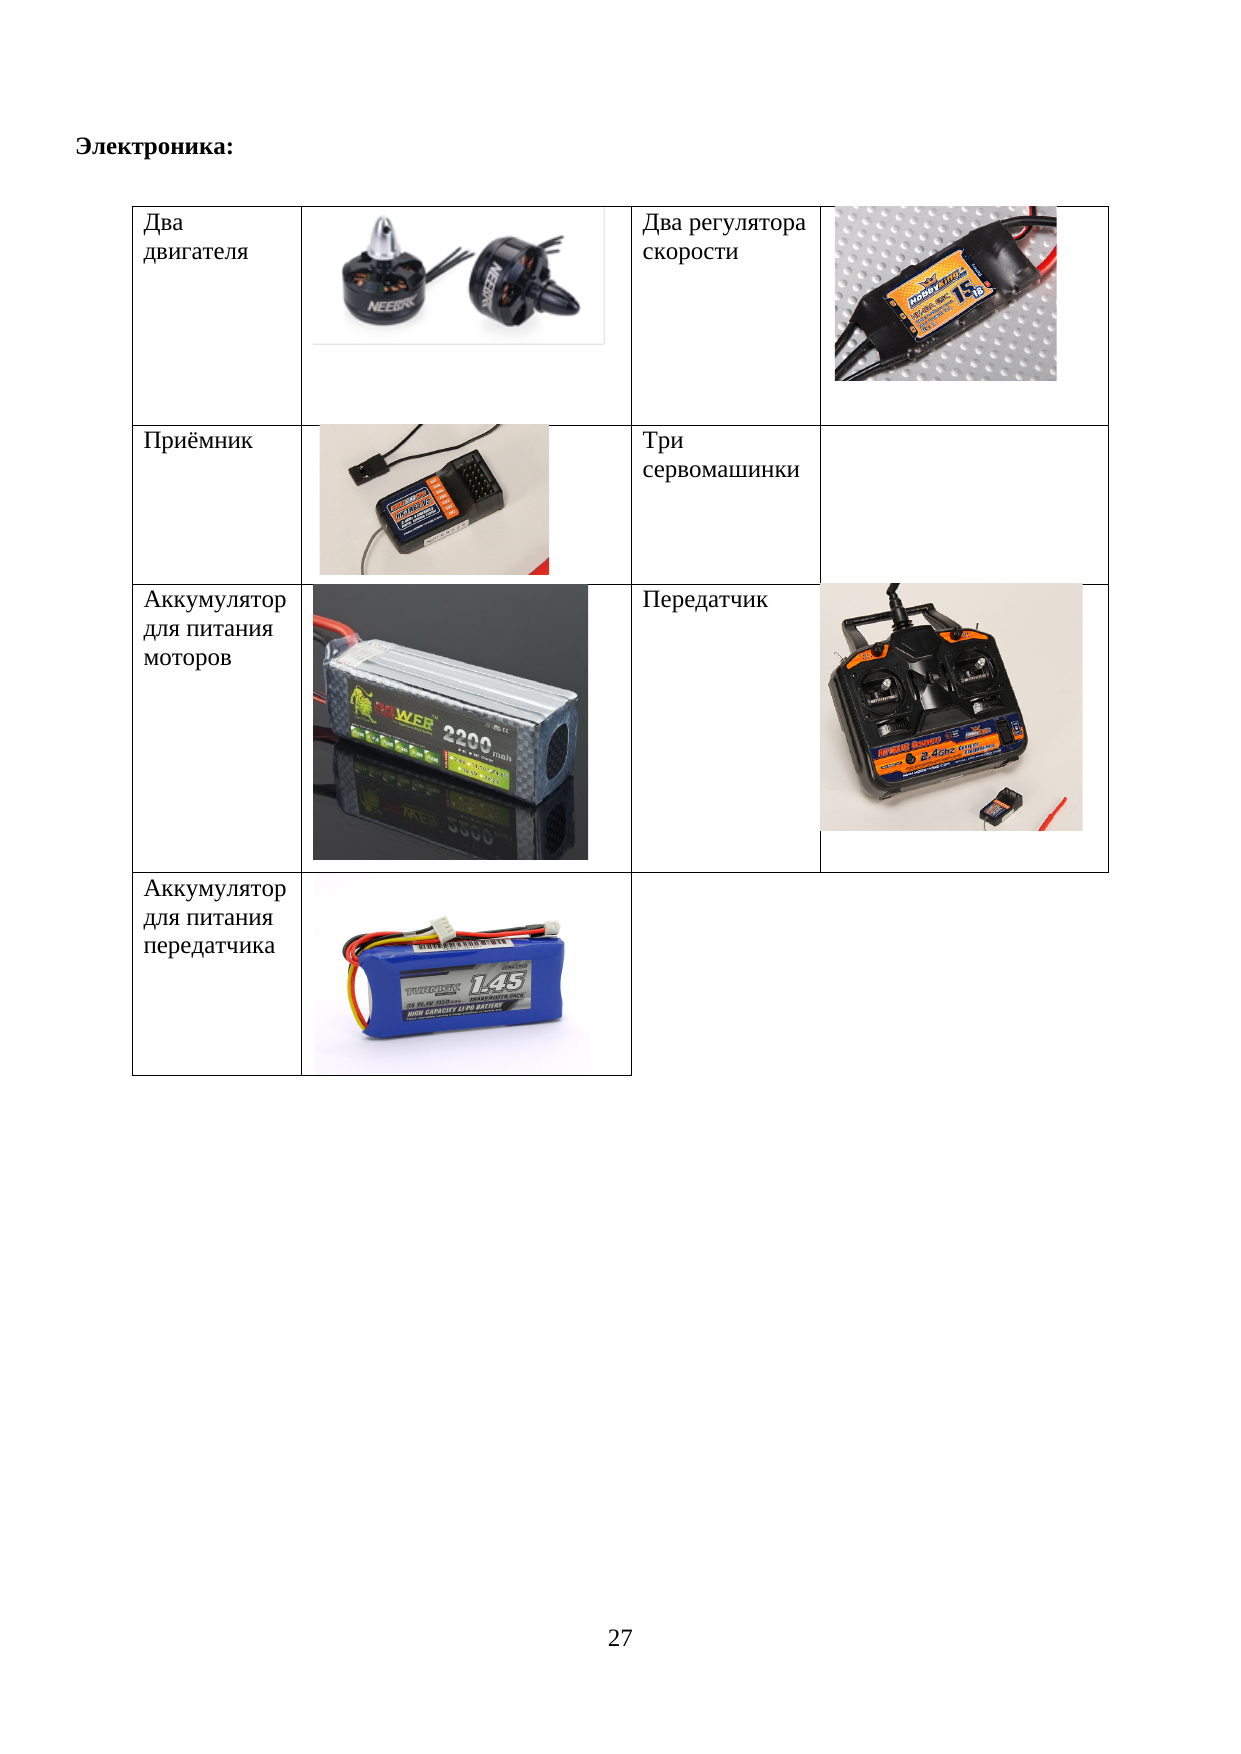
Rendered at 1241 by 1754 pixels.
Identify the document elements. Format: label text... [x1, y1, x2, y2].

picture [313, 207, 606, 346]
table_cell Аккумулятор для питания моторов [133, 585, 301, 872]
picture [313, 584, 589, 860]
table_header Два двигателя [133, 207, 301, 424]
table_cell Аккумулятор для питания передатчика [133, 873, 301, 1075]
text Электроника: [75, 131, 1165, 160]
table_cell [302, 426, 631, 583]
picture [834, 206, 1057, 381]
picture [319, 424, 550, 575]
table_cell Приёмник [133, 426, 301, 583]
table_header [302, 207, 631, 424]
table_cell [302, 585, 631, 872]
picture [314, 873, 590, 1074]
table_cell [821, 426, 1108, 583]
table_header Два регулятора скорости [632, 207, 820, 424]
table_header [821, 207, 1108, 424]
table_cell Передатчик [632, 585, 820, 872]
table_cell Три сервомашинки [632, 426, 820, 583]
table_cell [302, 873, 631, 1075]
table_cell [821, 585, 1108, 872]
picture [820, 583, 1083, 831]
